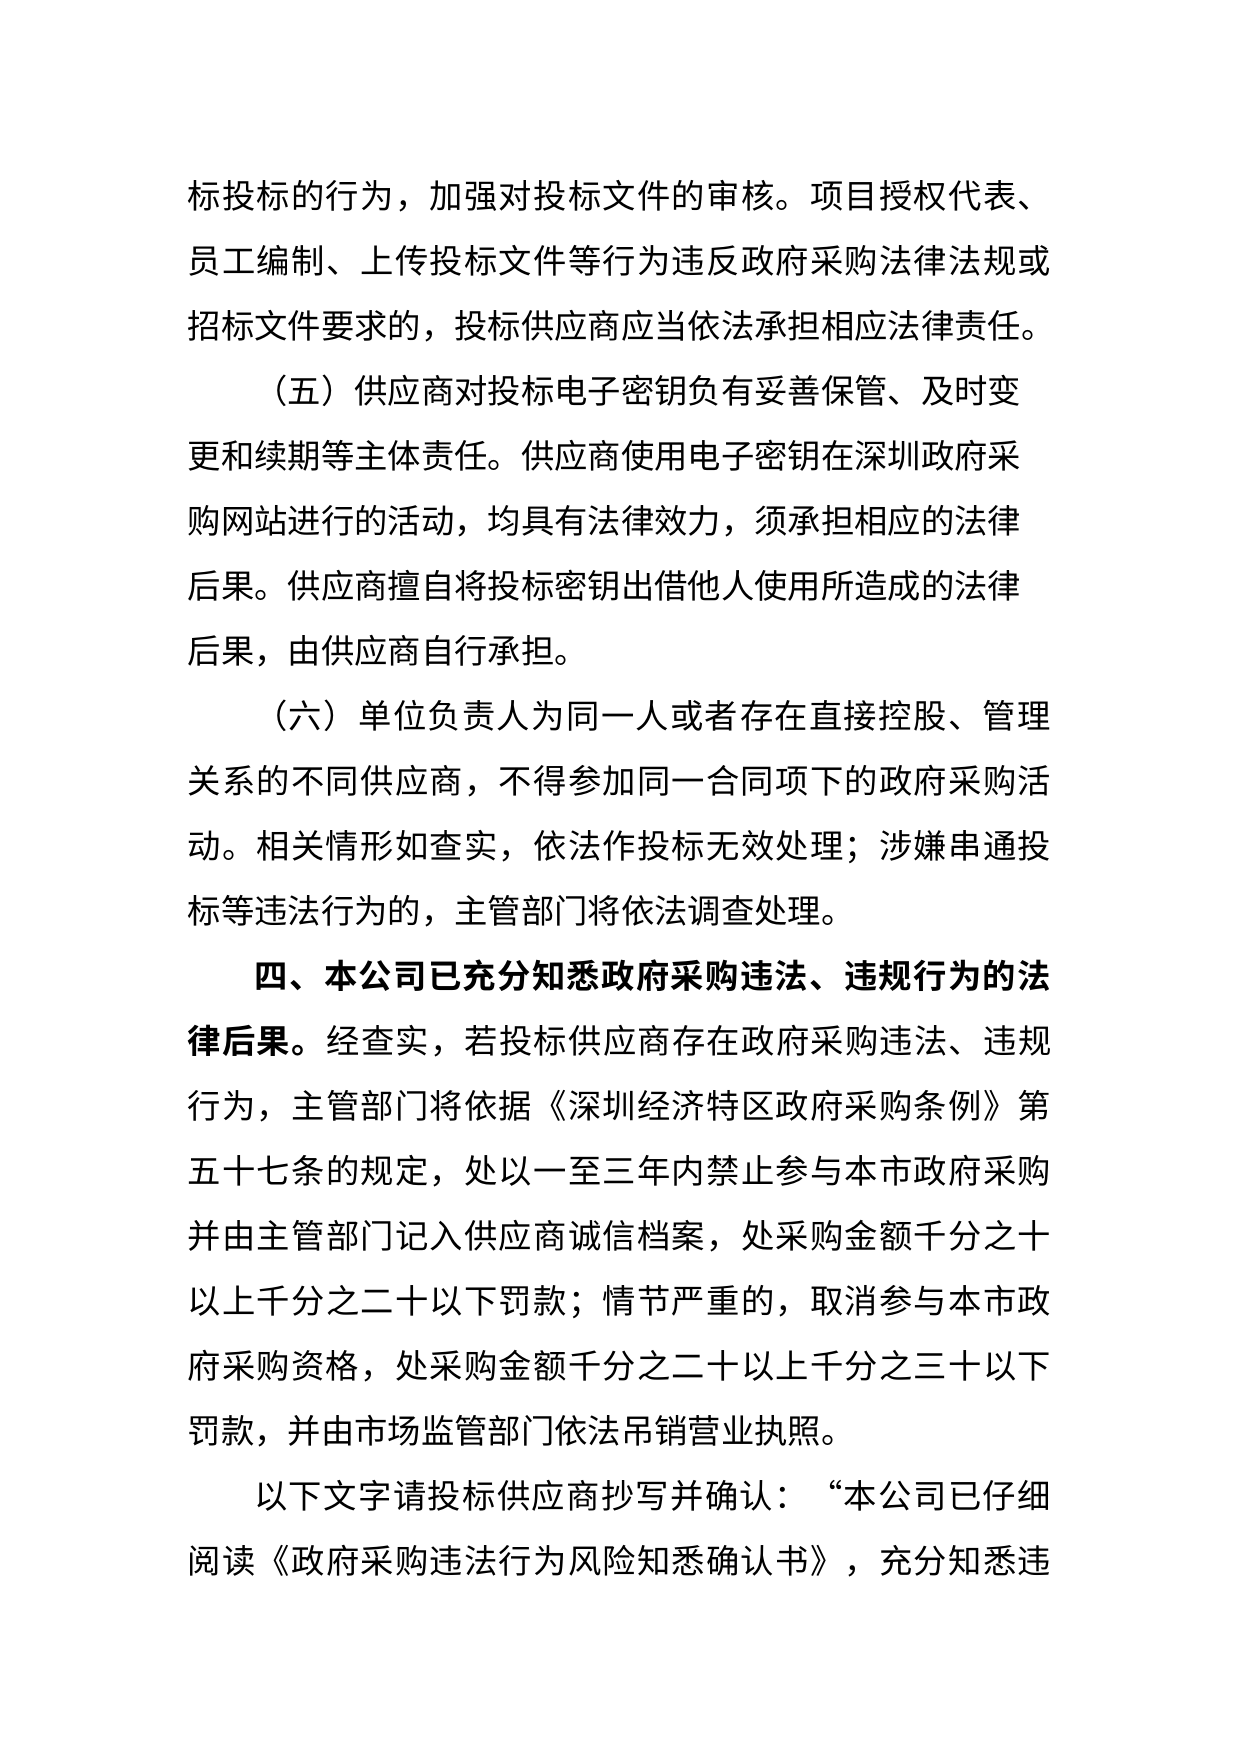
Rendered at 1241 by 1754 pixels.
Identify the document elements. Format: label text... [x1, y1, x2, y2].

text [187, 1462, 1053, 1592]
text （六）单位负责人为同一人或者存在直接控股、管理关系的不同供应商，不得参加同一合同项下的政府采购活动。相关情形如查实，依法作投标无效处理；涉嫌串通投标等违法行为的，主管部门将依法调查处理。 [187, 682, 1053, 942]
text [187, 162, 1053, 357]
text （五）供应商对投标电子密钥负有妥善保管、及时变更和续期等主体责任。供应商使用电子密钥在深圳政府采购网站进行的活动，均具有法律效力，须承担相应的法律后果。供应商擅自将投标密钥出借他人使用所造成的法律后果，由供应商自行承担。 [187, 357, 1053, 682]
text 四、本公司已充分知悉政府采购违法、违规行为的法律后果。经查实，若投标供应商存在政府采购违法、违规行为，主管部门将依据《深圳经济特区政府采购条例》第五十七条的规定，处以一至三年内禁止参与本市政府采购，并由主管部门记入供应商诚信档案，处采购金额千分之十以上千分之二十以下罚款；情节严重的，取消参与本市政府采购资格，处采购金额千分之二十以上千分之三十以下罚款，并由市场监管部门依法吊销营业执照。 [187, 942, 1053, 1462]
